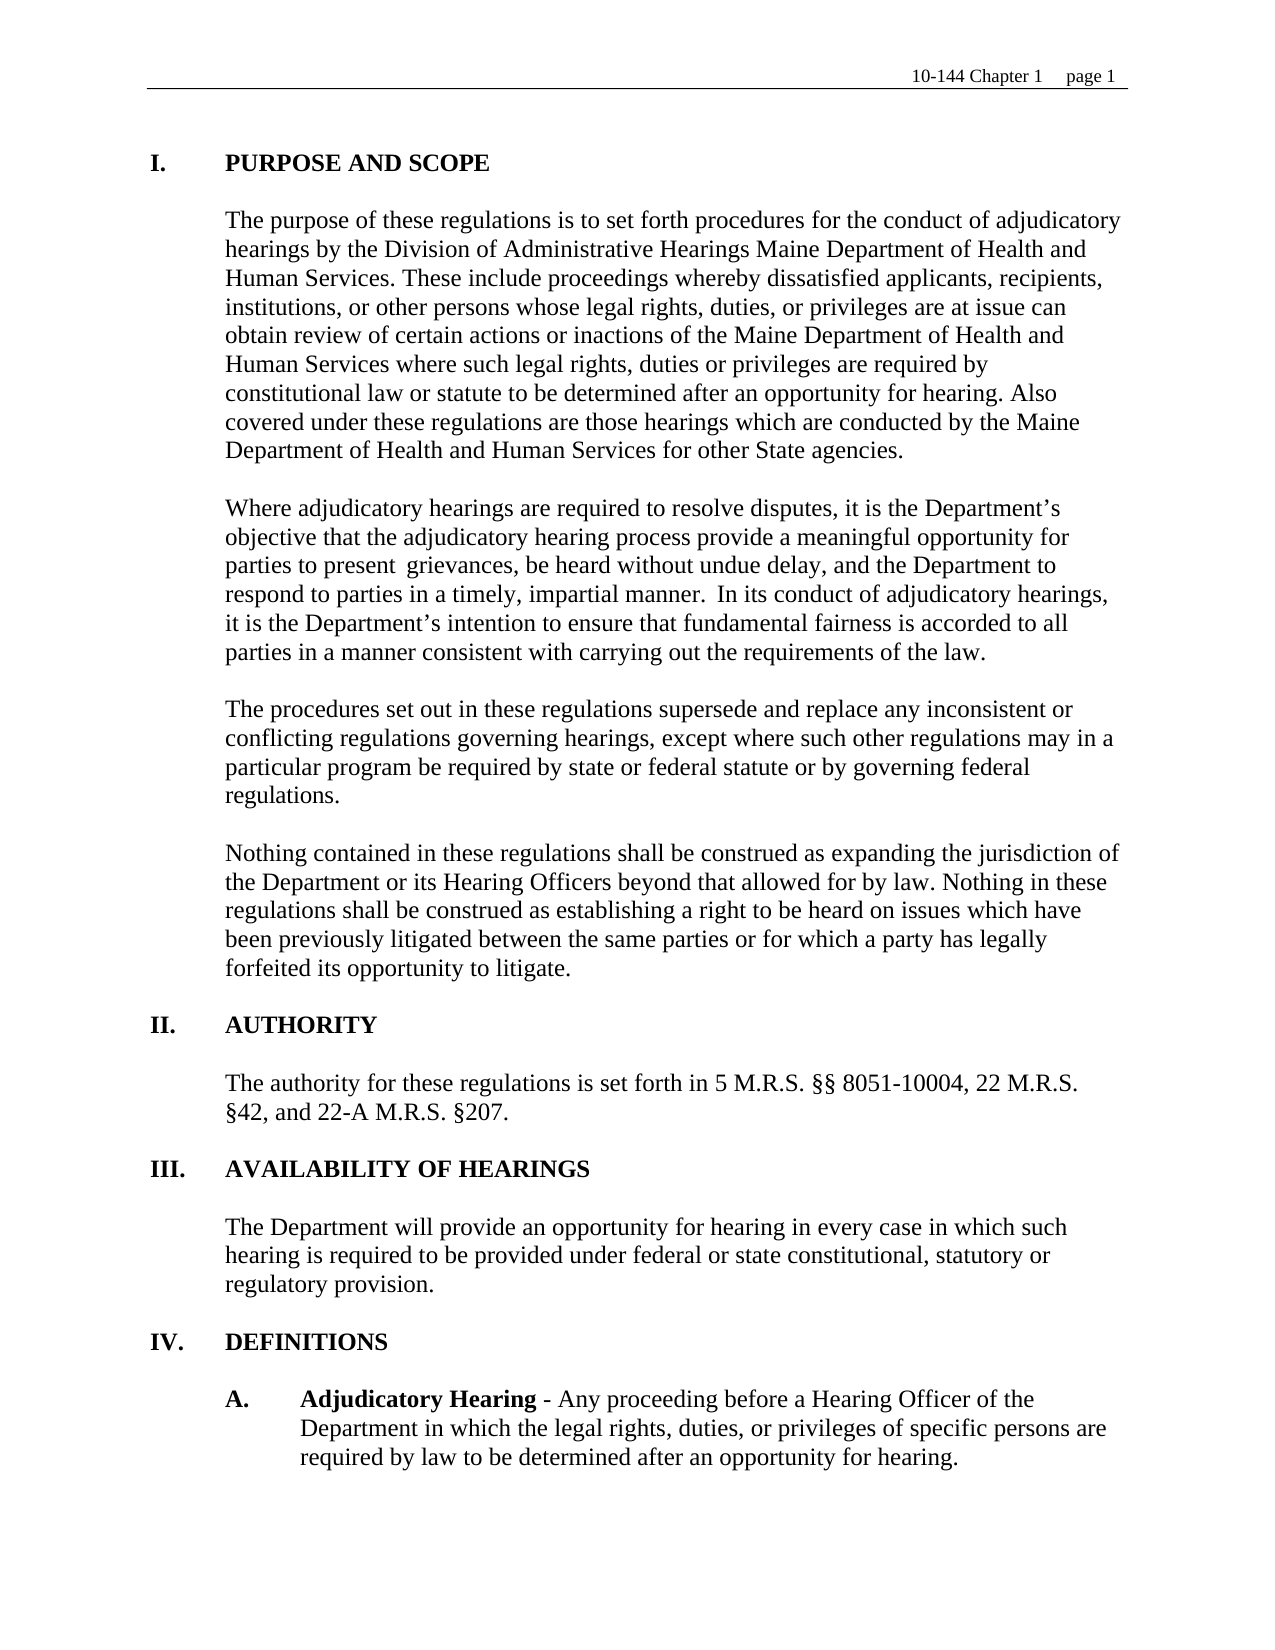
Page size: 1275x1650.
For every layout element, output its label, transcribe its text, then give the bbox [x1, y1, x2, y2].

text The authority for these regulations is set forth in 5 M.R.S. §§ 8051-10004, 22 M.R.S. §42, and 22-A M.R.S. §207. [225, 1068, 1121, 1126]
text Where adjudicatory hearings are required to resolve disputes, it is the Department’s objective that the adjudicatory hearing process provide a meaningful opportunity for parties to present grievances, be heard without undue delay, and the Department to respond to parties in a timely, impartial manner. In its conduct of adjudicatory hearings, it is the Department’s intention to ensure that fundamental fairness is accorded to all parties in a manner consistent with carrying out the requirements of the law. [225, 493, 1114, 665]
list PURPOSE AND SCOPE [150, 148, 1154, 177]
subtitle AVAILABILITY OF HEARINGS [150, 1154, 1154, 1183]
subtitle DEFINITIONS [150, 1327, 1154, 1356]
text The Department will provide an opportunity for hearing in every case in which such hearing is required to be provided under federal or state constitutional, statutory or regulatory provision. [225, 1212, 1121, 1298]
text The purpose of these regulations is to set forth procedures for the conduct of adjudicatory hearings by the Division of Administrative Hearings Maine Department of Health and Human Services. These include proceedings whereby dissatisfied applicants, recipients, institutions, or other persons whose legal rights, duties, or privileges are at issue can obtain review of certain actions or inactions of the Maine Department of Health and Human Services where such legal rights, duties or privileges are required by constitutional law or statute to be determined after an opportunity for hearing. Also covered under these regulations are those hearings which are conducted by the Maine Department of Health and Human Services for other State agencies. [225, 205, 1121, 464]
list Adjudicatory Hearing - Any proceeding before a Hearing Officer of the Department in which the legal rights, duties, or privileges of specific persons are required by law to be determined after an opportunity for hearing. [225, 1384, 1107, 1471]
text Nothing contained in these regulations shall be construed as expanding the jurisdiction of the Department or its Hearing Officers beyond that allowed for by law. Nothing in these regulations shall be construed as establishing a right to be heard on issues which have been previously litigated between the same parties or for which a party has legally forfeited its opportunity to litigate. [225, 838, 1121, 982]
text The procedures set out in these regulations supersede and replace any inconsistent or conflicting regulations governing hearings, except where such other regulations may in a particular program be required by state or federal statute or by governing federal regulations. [225, 694, 1121, 809]
subtitle AUTHORITY [150, 1011, 1154, 1039]
